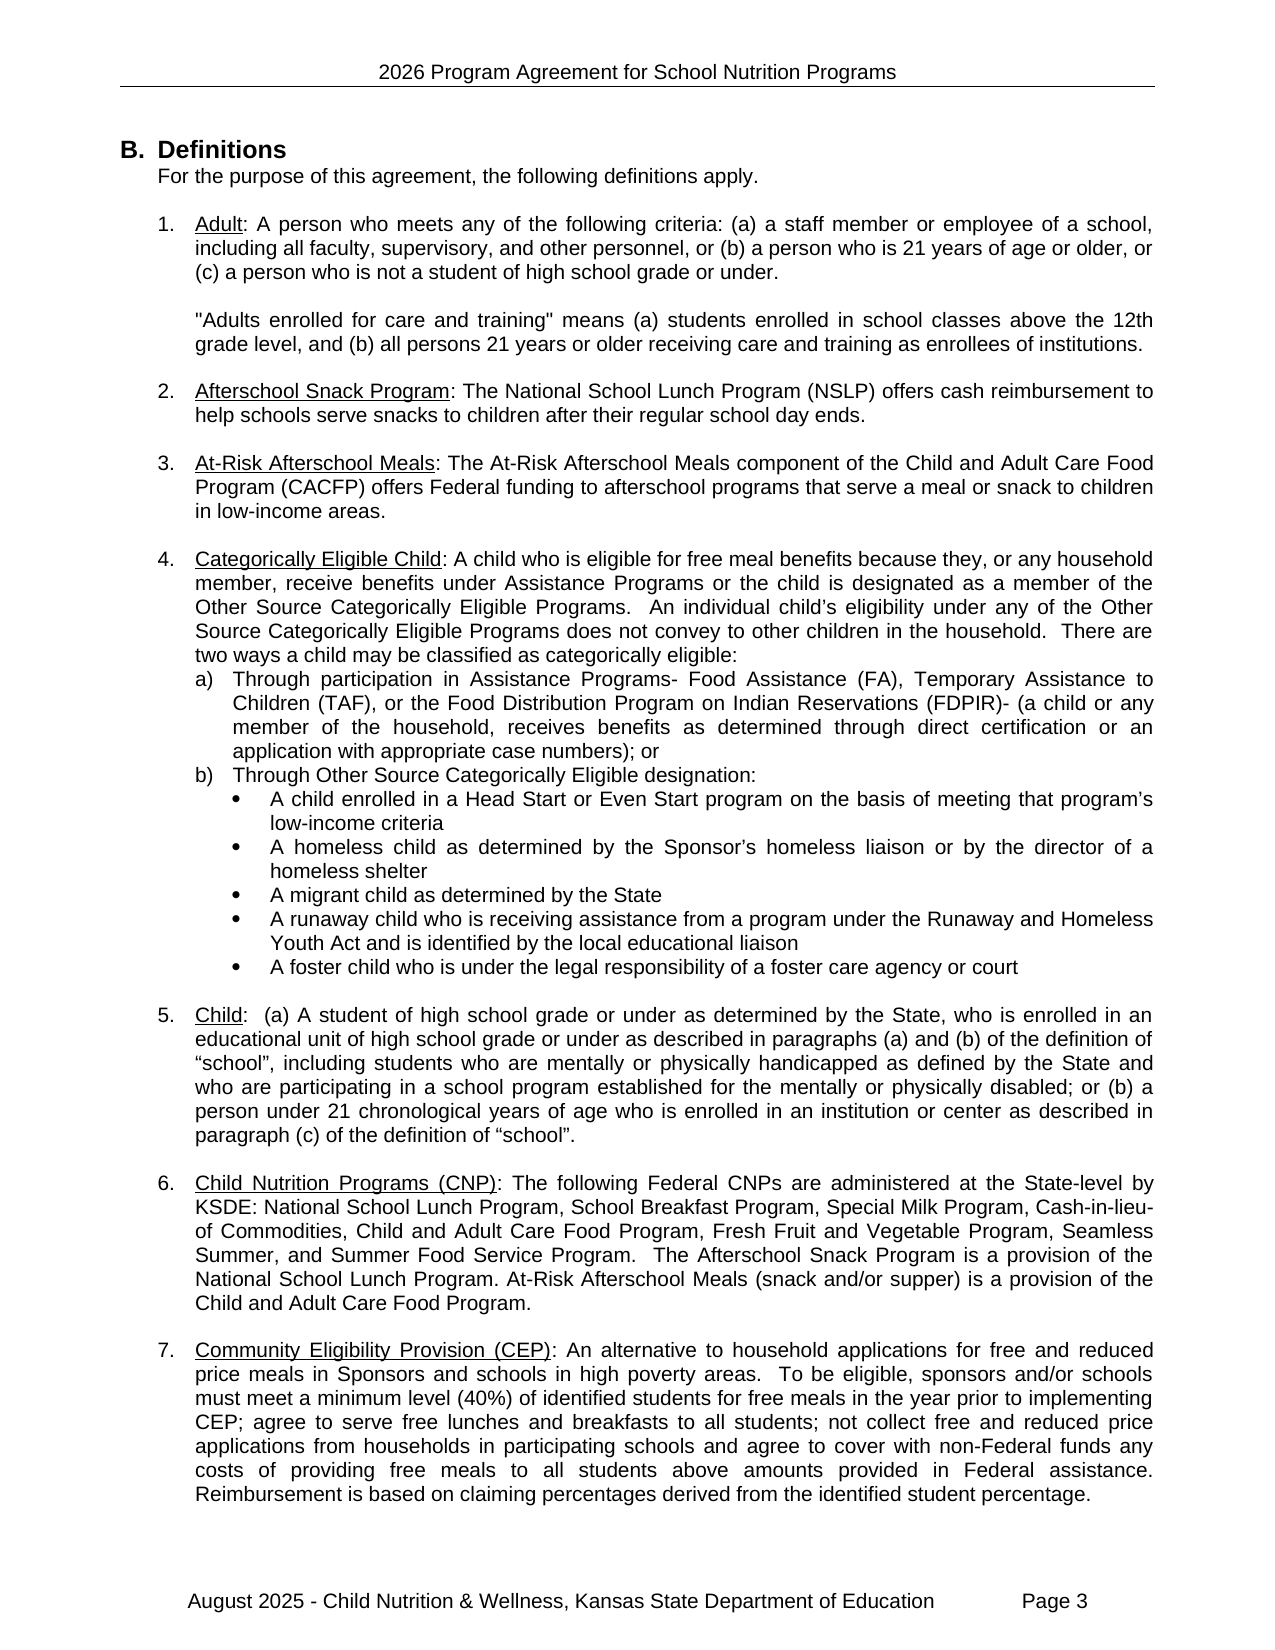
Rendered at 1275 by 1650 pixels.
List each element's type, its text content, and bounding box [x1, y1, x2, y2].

list Child: (a) A student of high school grade or under as determined by the State, who is enrolled in an educational unit of high school grade or under as described in paragraphs (a) and (b) of the definition of “school”, including students who are mentally or physically handicapped as defined by the State and who are participating in a school program established for the mentally or physically disabled; or (b) a person under 21 chronological years of age who is enrolled in an institution or center as described in paragraph (c) of the definition of “school”. [157, 1003, 1155, 1147]
list Community Eligibility Provision (CEP): An alternative to household applications for free and reduced price meals in Sponsors and schools in high poverty areas. To be eligible, sponsors and/or schools must meet a minimum level (40%) of identified students for free meals in the year prior to implementing CEP; agree to serve free lunches and breakfasts to all students; not collect free and reduced price applications from households in participating schools and agree to cover with non-Federal funds any costs of providing free meals to all students above amounts provided in Federal assistance. Reimbursement is based on claiming percentages derived from the identified student percentage. [157, 1338, 1155, 1506]
list Through participation in Assistance Programs- Food Assistance (FA), Temporary Assistance to Children (TAF), or the Food Distribution Program on Indian Reservations (FDPIR)- (a child or any member of the household, receives benefits as determined through direct certification or an application with appropriate case numbers); or [195, 667, 1155, 763]
list Afterschool Snack Program: The National School Lunch Program (NSLP) offers cash reimbursement to help schools serve snacks to children after their regular school day ends. [157, 379, 1155, 427]
subtitle Definitions [120, 135, 1155, 164]
list Through Other Source Categorically Eligible designation: [195, 763, 1155, 787]
text For the purpose of this agreement, the following definitions apply. [157, 164, 1155, 188]
text "Adults enrolled for care and training" means (a) students enrolled in school classes above the 12th grade level, and (b) all persons 21 years or older receiving care and training as enrollees of institutions. [195, 307, 1155, 355]
list Adult: A person who meets any of the following criteria: (a) a staff member or employee of a school, including all faculty, supervisory, and other personnel, or (b) a person who is 21 years of age or older, or (c) a person who is not a student of high school grade or under. [157, 212, 1155, 283]
list A homeless child as determined by the Sponsor’s homeless liaison or by the director of a homeless shelter [232, 835, 1155, 883]
list A child enrolled in a Head Start or Even Start program on the basis of meeting that program’s low-income criteria [232, 787, 1155, 835]
list Child Nutrition Programs (CNP): The following Federal CNPs are administered at the State-level by KSDE: National School Lunch Program, School Breakfast Program, Special Milk Program, Cash-in-lieu-of Commodities, Child and Adult Care Food Program, Fresh Fruit and Vegetable Program, Seamless Summer, and Summer Food Service Program. The Afterschool Snack Program is a provision of the National School Lunch Program. At-Risk Afterschool Meals (snack and/or supper) is a provision of the Child and Adult Care Food Program. [157, 1171, 1155, 1314]
list At-Risk Afterschool Meals: The At-Risk Afterschool Meals component of the Child and Adult Care Food Program (CACFP) offers Federal funding to afterschool programs that serve a meal or snack to children in low-income areas. [157, 451, 1155, 523]
list A migrant child as determined by the State [232, 883, 1155, 907]
list A runaway child who is receiving assistance from a program under the Runaway and Homeless Youth Act and is identified by the local educational liaison [232, 907, 1155, 955]
list Categorically Eligible Child: A child who is eligible for free meal benefits because they, or any household member, receive benefits under Assistance Programs or the child is designated as a member of the Other Source Categorically Eligible Programs. An individual child’s eligibility under any of the Other Source Categorically Eligible Programs does not convey to other children in the household. There are two ways a child may be classified as categorically eligible: [157, 547, 1155, 667]
list A foster child who is under the legal responsibility of a foster care agency or court [232, 955, 1155, 979]
